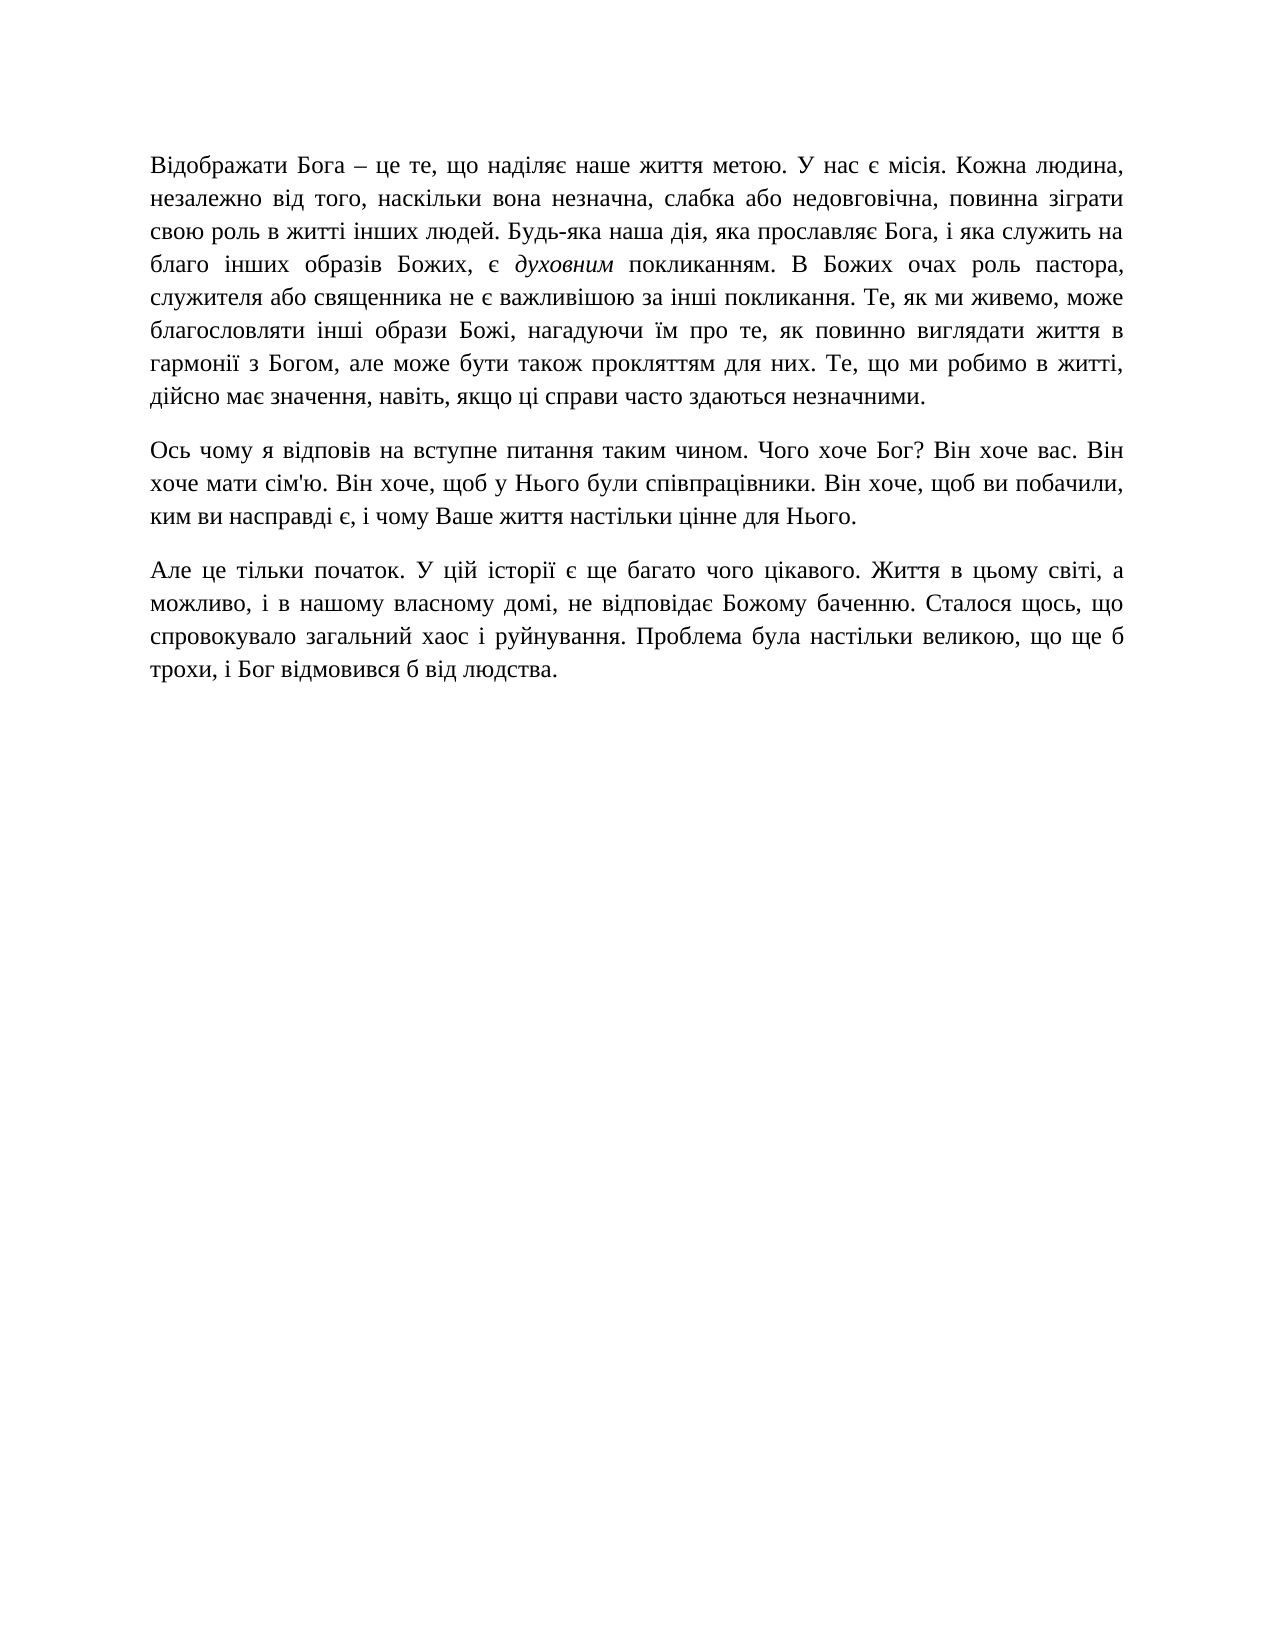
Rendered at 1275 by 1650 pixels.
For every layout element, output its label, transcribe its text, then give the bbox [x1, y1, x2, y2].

text Ось чому я відповів на вступне питання таким чином. Чого хоче Бог? Він хоче вас. Він хоче мати сім'ю. Він хоче, щоб у Нього були співпрацівники. Він хоче, щоб ви побачили, ким ви насправді є, і чому Ваше життя настільки цінне для Нього. [150, 435, 1125, 530]
text Відображати Бога – це те, що наділяє наше життя метою. У нас є місія. Кожна людина, незалежно від того, наскільки вона незначна, слабка або недовговічна, повинна зіграти свою роль в житті інших людей. Будь-яка наша дія, яка прославляє Бога, і яка служить на благо інших образів Божих, є духовним покликанням. В Божих очах роль пастора, служителя або священника не є важливішою за інші покликання. Те, як ми живемо, може благословляти інші образи Божі, нагадуючи їм про те, як повинно виглядати життя в гармонії з Богом, але може бути також прокляттям для них. Те, що ми робимо в житті, дійсно має значення, навіть, якщо ці справи часто здаються незначними. [150, 150, 1125, 410]
text Але це тільки початок. У цій історії є ще багато чого цікавого. Життя в цьому світі, а можливо, і в нашому власному домі, не відповідає Божому баченню. Сталося щось, що спровокувало загальний хаос і руйнування. Проблема була настільки великою, що ще б трохи, і Бог відмовився б від людства. [150, 555, 1125, 683]
